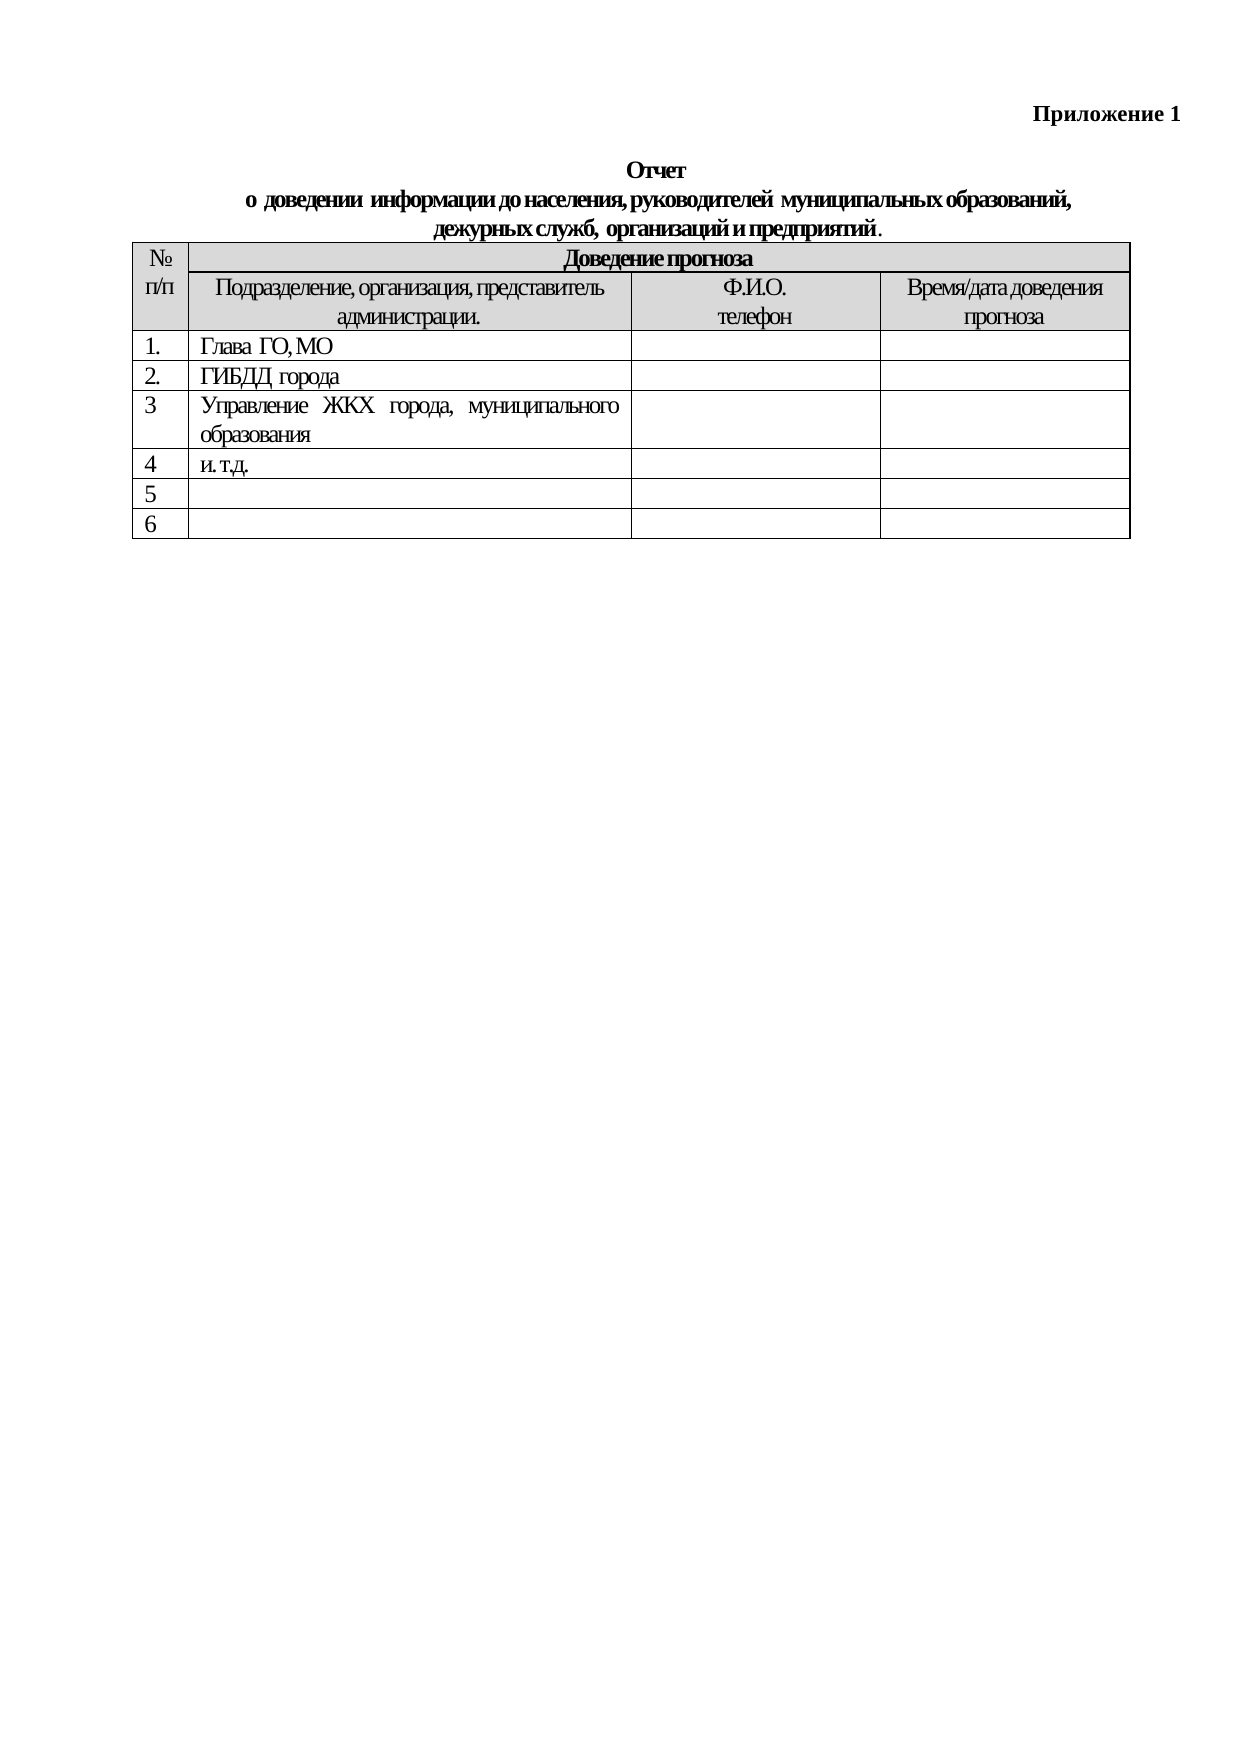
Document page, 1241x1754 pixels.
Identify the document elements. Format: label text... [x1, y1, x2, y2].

table_cell [632, 509, 880, 537]
table_cell 4 [133, 449, 188, 478]
table_cell 6 [133, 509, 188, 537]
text дежурных служб, организаций и предприятий. [133, 213, 1181, 242]
table_cell 3 [133, 391, 188, 448]
table_cell [189, 509, 631, 537]
table_cell [881, 361, 1129, 389]
table_cell [632, 361, 880, 389]
table_cell 2. [133, 361, 188, 389]
table_cell [632, 391, 880, 448]
table_cell [881, 479, 1129, 508]
table_header Доведение прогноза [189, 243, 1129, 271]
text о доведении информации до населения, руководителей муниципальных образований, [133, 184, 1181, 213]
table_cell и. т.д. [189, 449, 631, 478]
table_cell 5 [133, 479, 188, 508]
table_cell Глава ГО, МО [189, 331, 631, 360]
table_cell [632, 479, 880, 508]
table_header № п/п [133, 243, 188, 330]
text Отчет [133, 155, 1181, 184]
table_cell Время/дата доведения прогноза [881, 273, 1129, 330]
table_cell Подразделение, организация, представитель администрации. [189, 273, 631, 330]
table_cell [881, 509, 1129, 537]
table_cell [189, 479, 631, 508]
table_cell [881, 449, 1129, 478]
text Приложение 1 [133, 100, 1181, 127]
table_cell Ф.И.О. телефон [632, 273, 880, 330]
table_cell [632, 449, 880, 478]
table_cell ГИБДД города [189, 361, 631, 389]
table_cell [881, 331, 1129, 360]
table_cell [632, 331, 880, 360]
table_cell 1. [133, 331, 188, 360]
table_cell [881, 391, 1129, 448]
table_cell Управление ЖКХ города, муниципального образования [189, 391, 631, 448]
